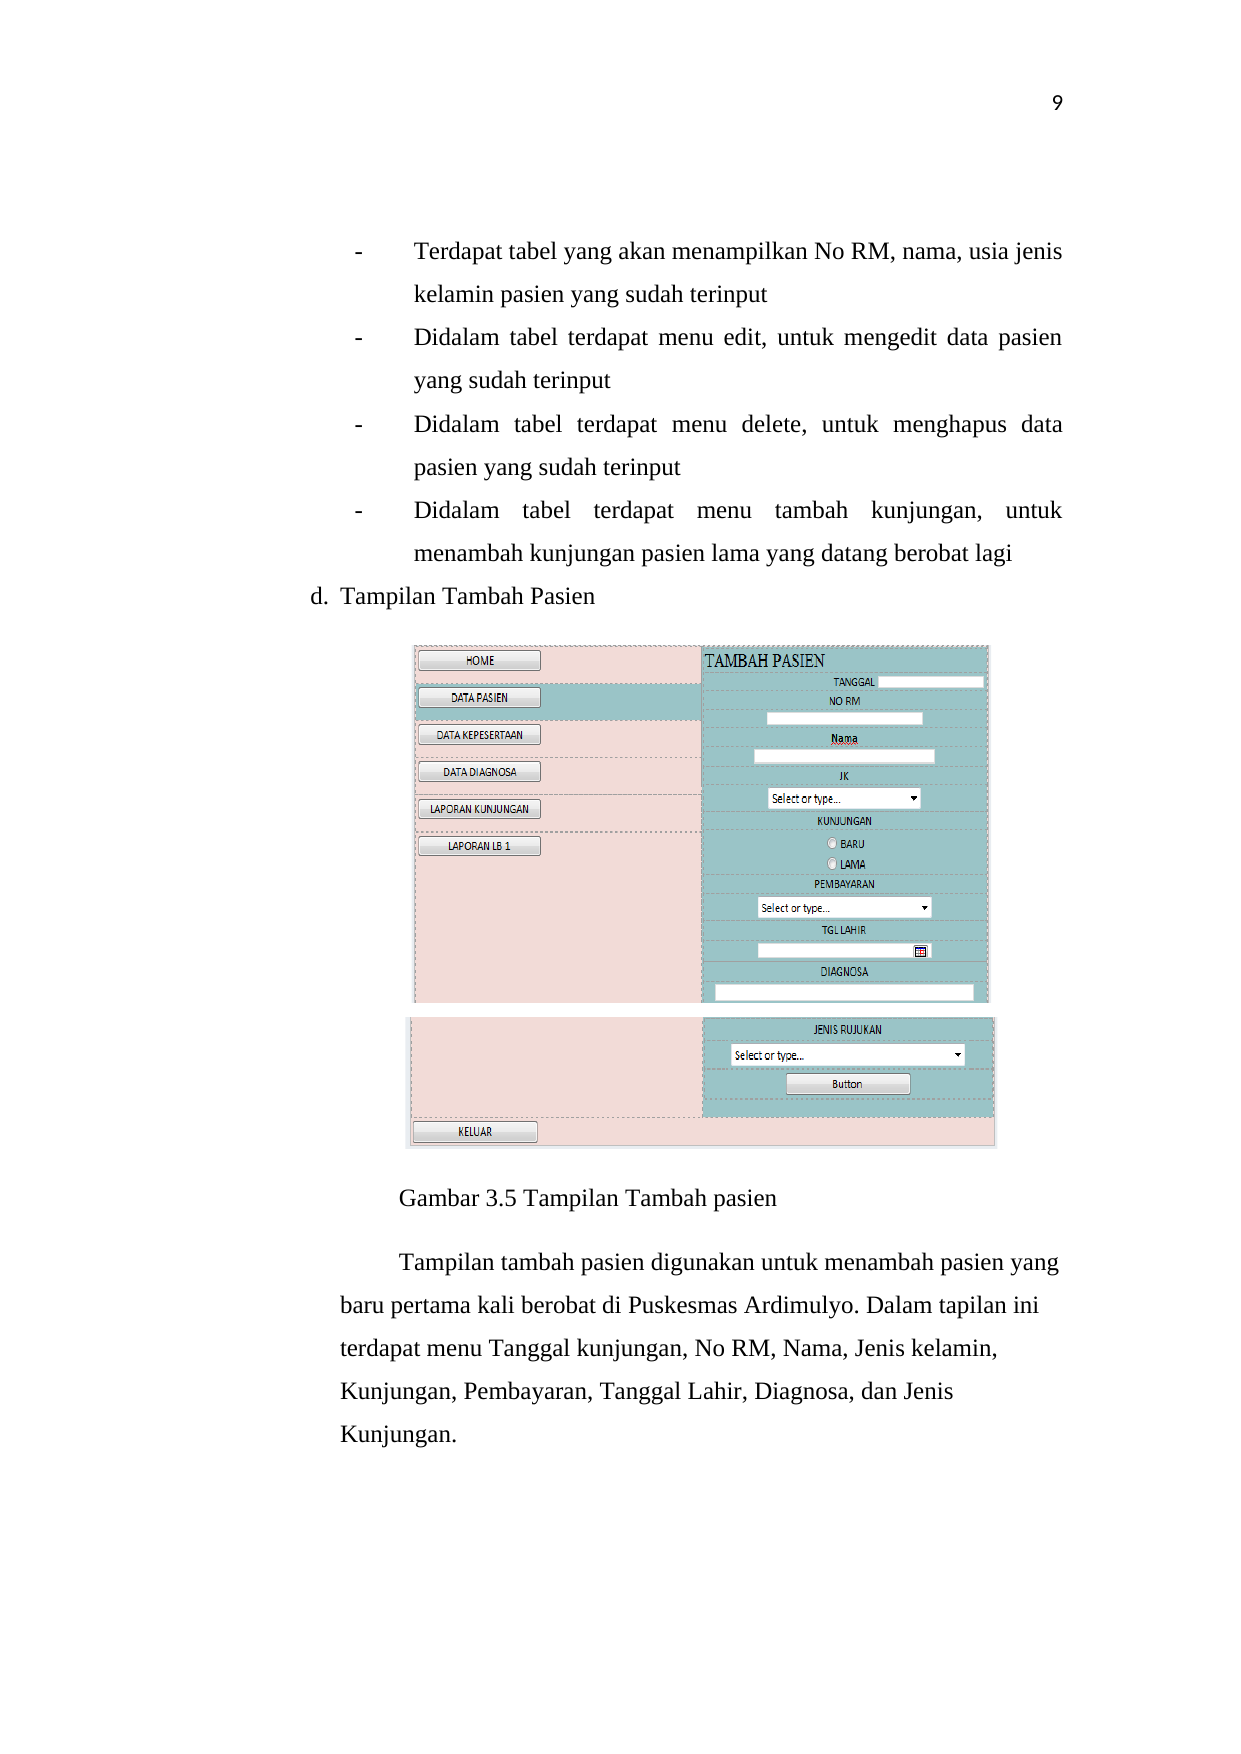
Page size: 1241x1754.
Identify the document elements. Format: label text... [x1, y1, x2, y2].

picture [405, 1017, 998, 1149]
text Tampilan tambah pasien digunakan untuk menambah pasien yang baru pertama kali berobat di Puskesmas Ardimulyo. Dalam tapilan ini terdapat menu Tanggal kunjungan, No RM, Nama, Jenis kelamin, Kunjungan, Pembayaran, Tanggal Lahir, Diagnosa, dan Jenis Kunjungan. [340, 1247, 1063, 1448]
list Didalam tabel terdapat menu delete, untuk menghapus data pasien yang sudah terinput [354, 409, 1063, 481]
list Terdapat tabel yang akan menampilkan No RM, nama, usia jenis kelamin pasien yang sudah terinput [354, 236, 1063, 308]
list Tampilan Tambah Pasien [310, 581, 1063, 610]
text Gambar 3.5 Tampilan Tambah pasien [399, 1183, 1063, 1212]
picture [411, 645, 992, 1003]
list Didalam tabel terdapat menu tambah kunjungan, untuk menambah kunjungan pasien lama yang datang berobat lagi [354, 495, 1063, 567]
list Didalam tabel terdapat menu edit, untuk mengedit data pasien yang sudah terinput [354, 322, 1063, 394]
